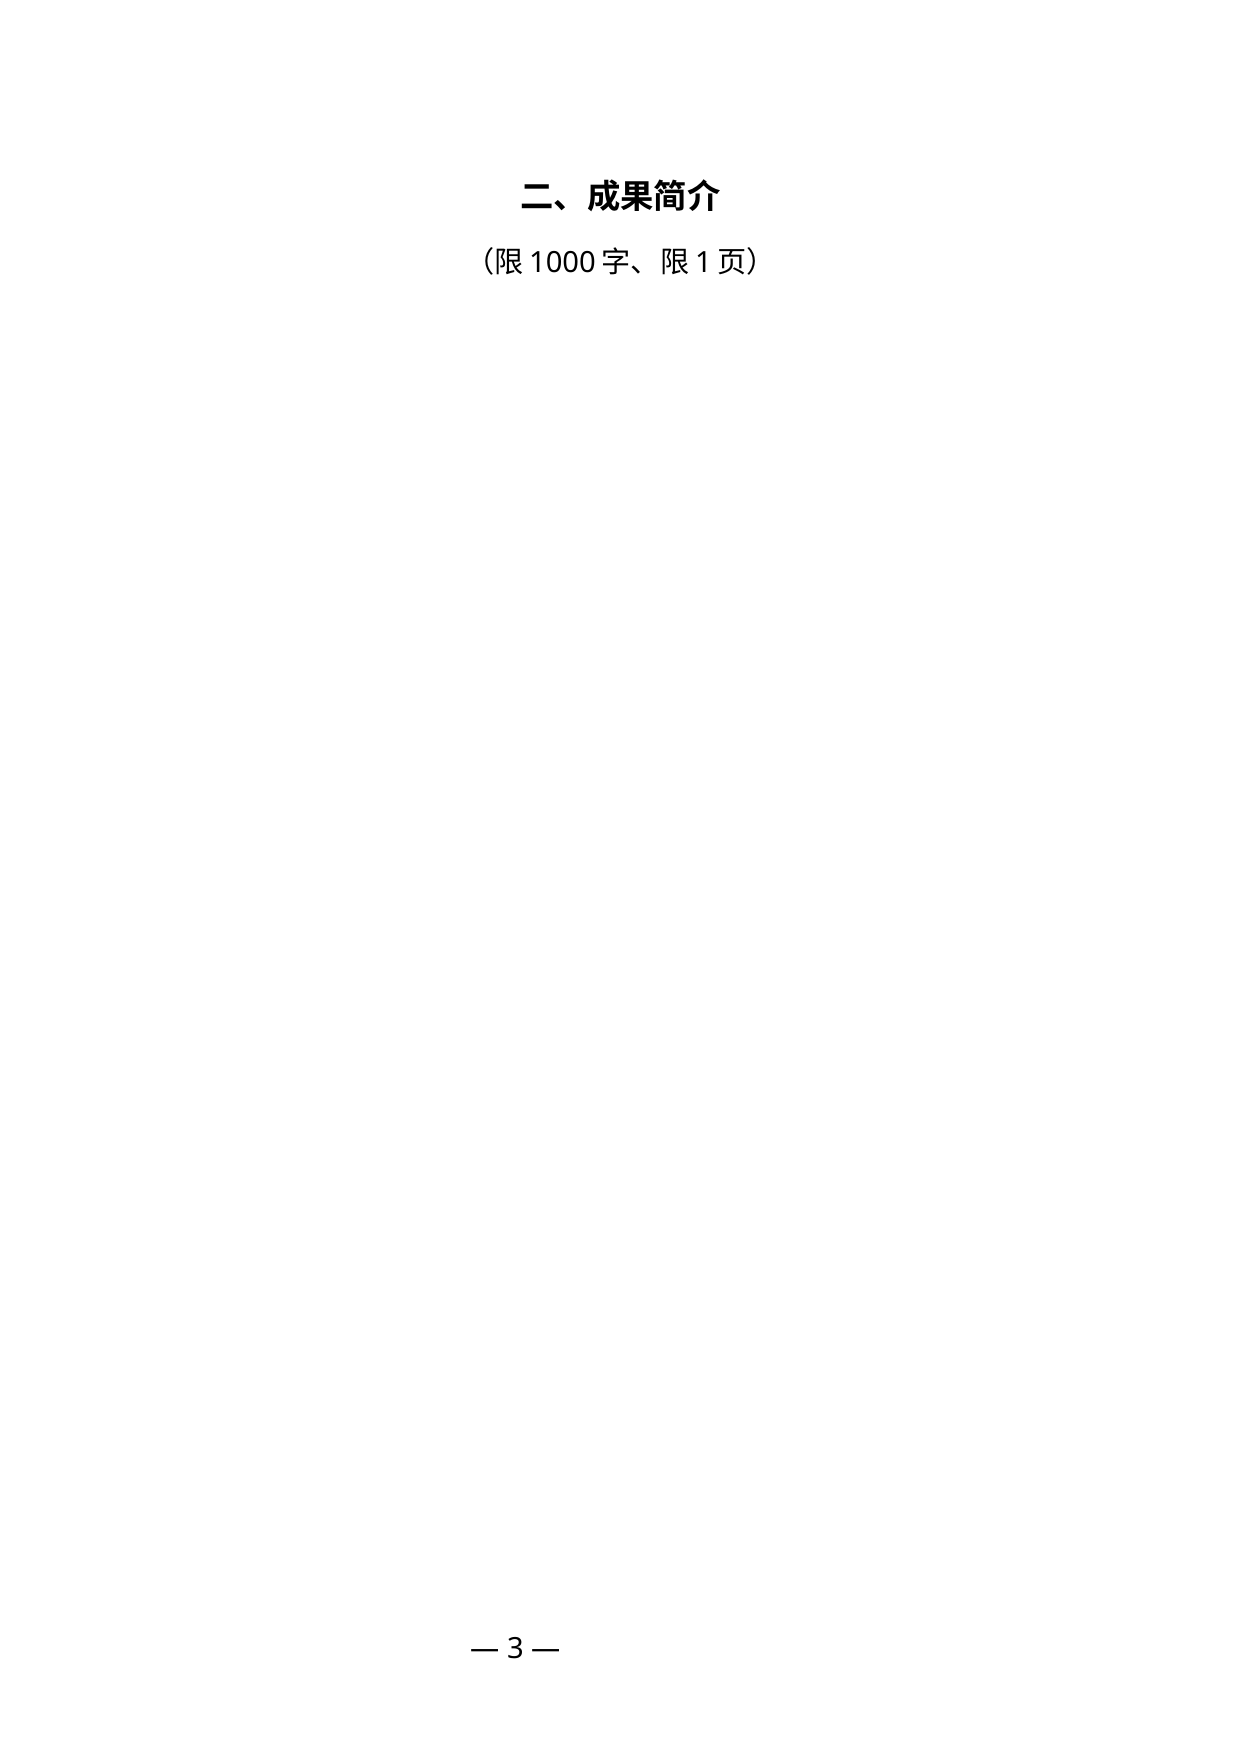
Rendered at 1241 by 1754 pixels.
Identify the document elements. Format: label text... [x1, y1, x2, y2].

text （限1000字、限1页） [187, 227, 1053, 292]
text 二、成果简介 [187, 162, 1053, 227]
